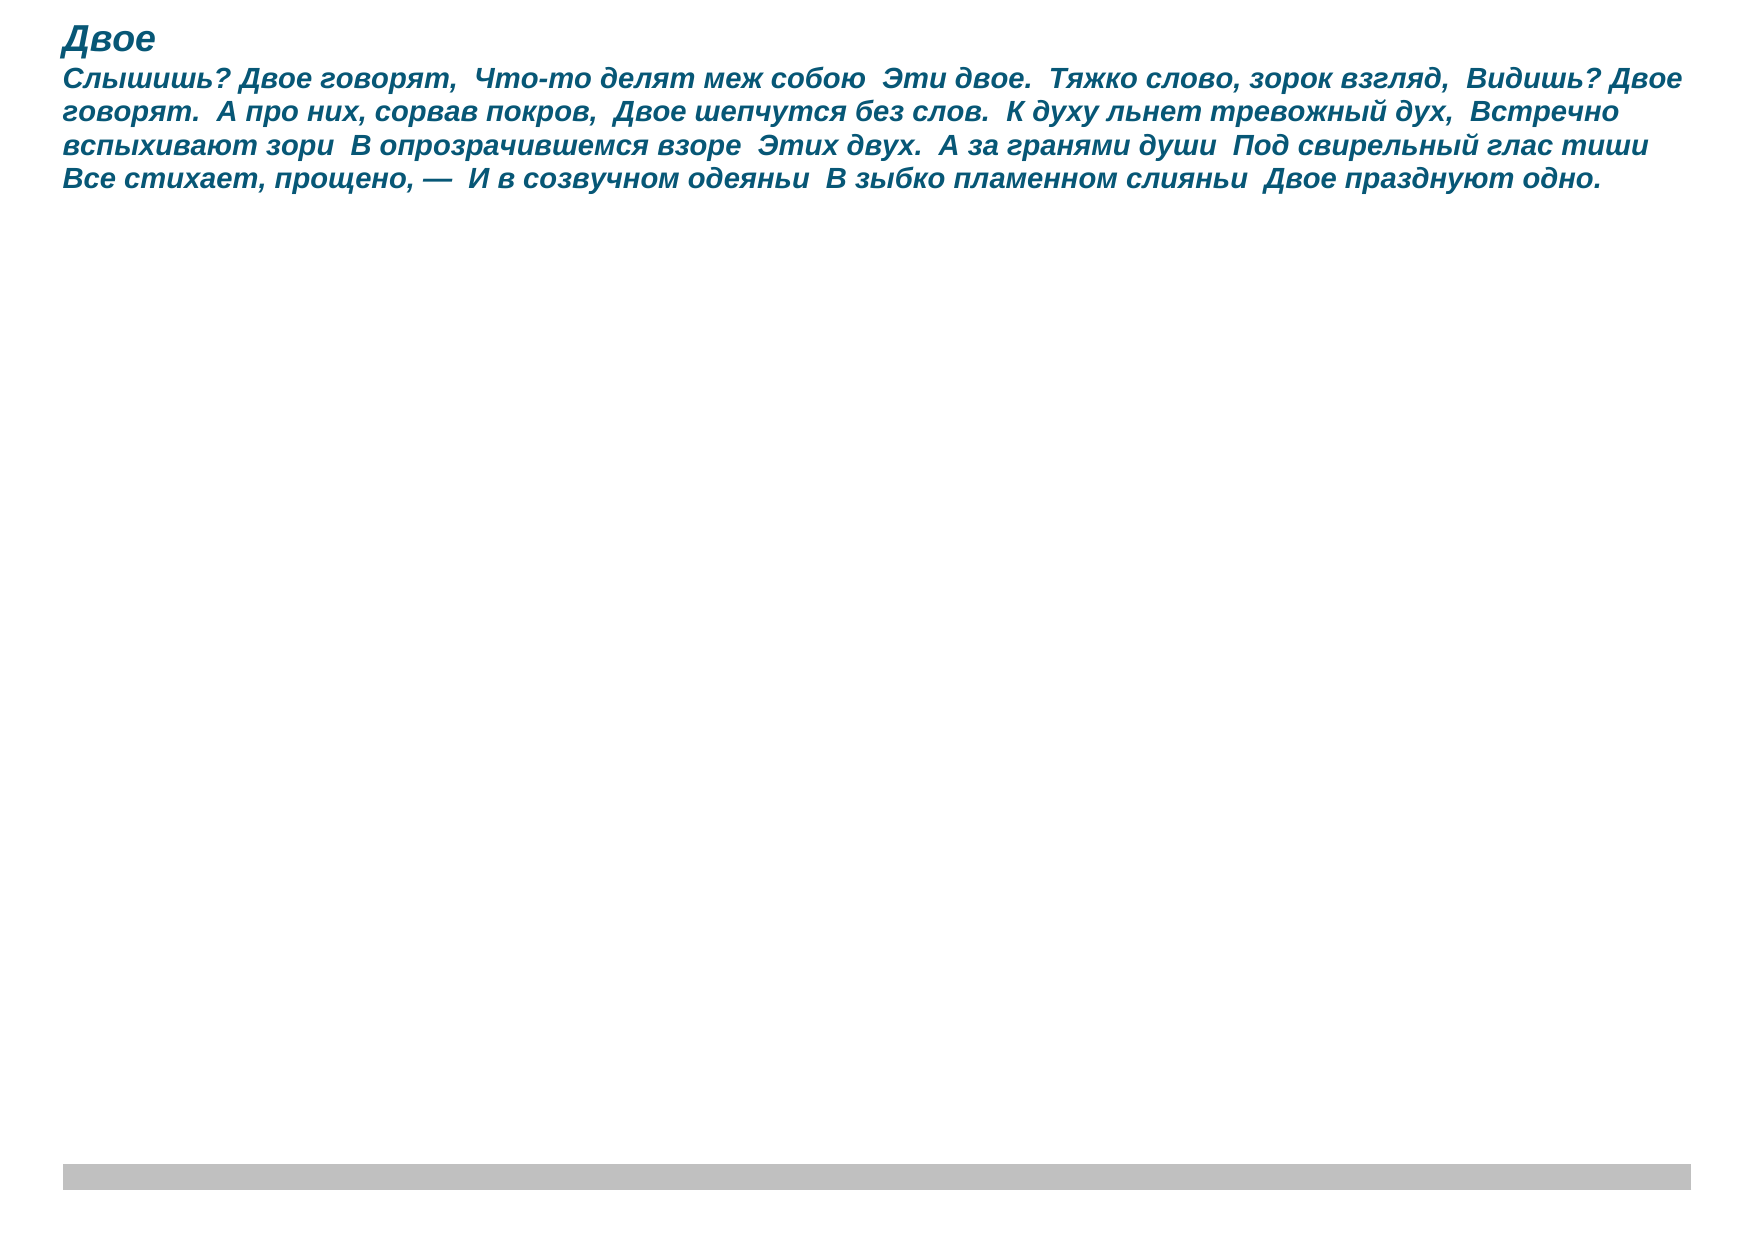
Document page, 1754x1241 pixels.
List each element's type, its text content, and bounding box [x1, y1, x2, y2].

text Слышишь? Двое говорят, [62, 61, 1691, 195]
subtitle Двое [62, 17, 1691, 60]
